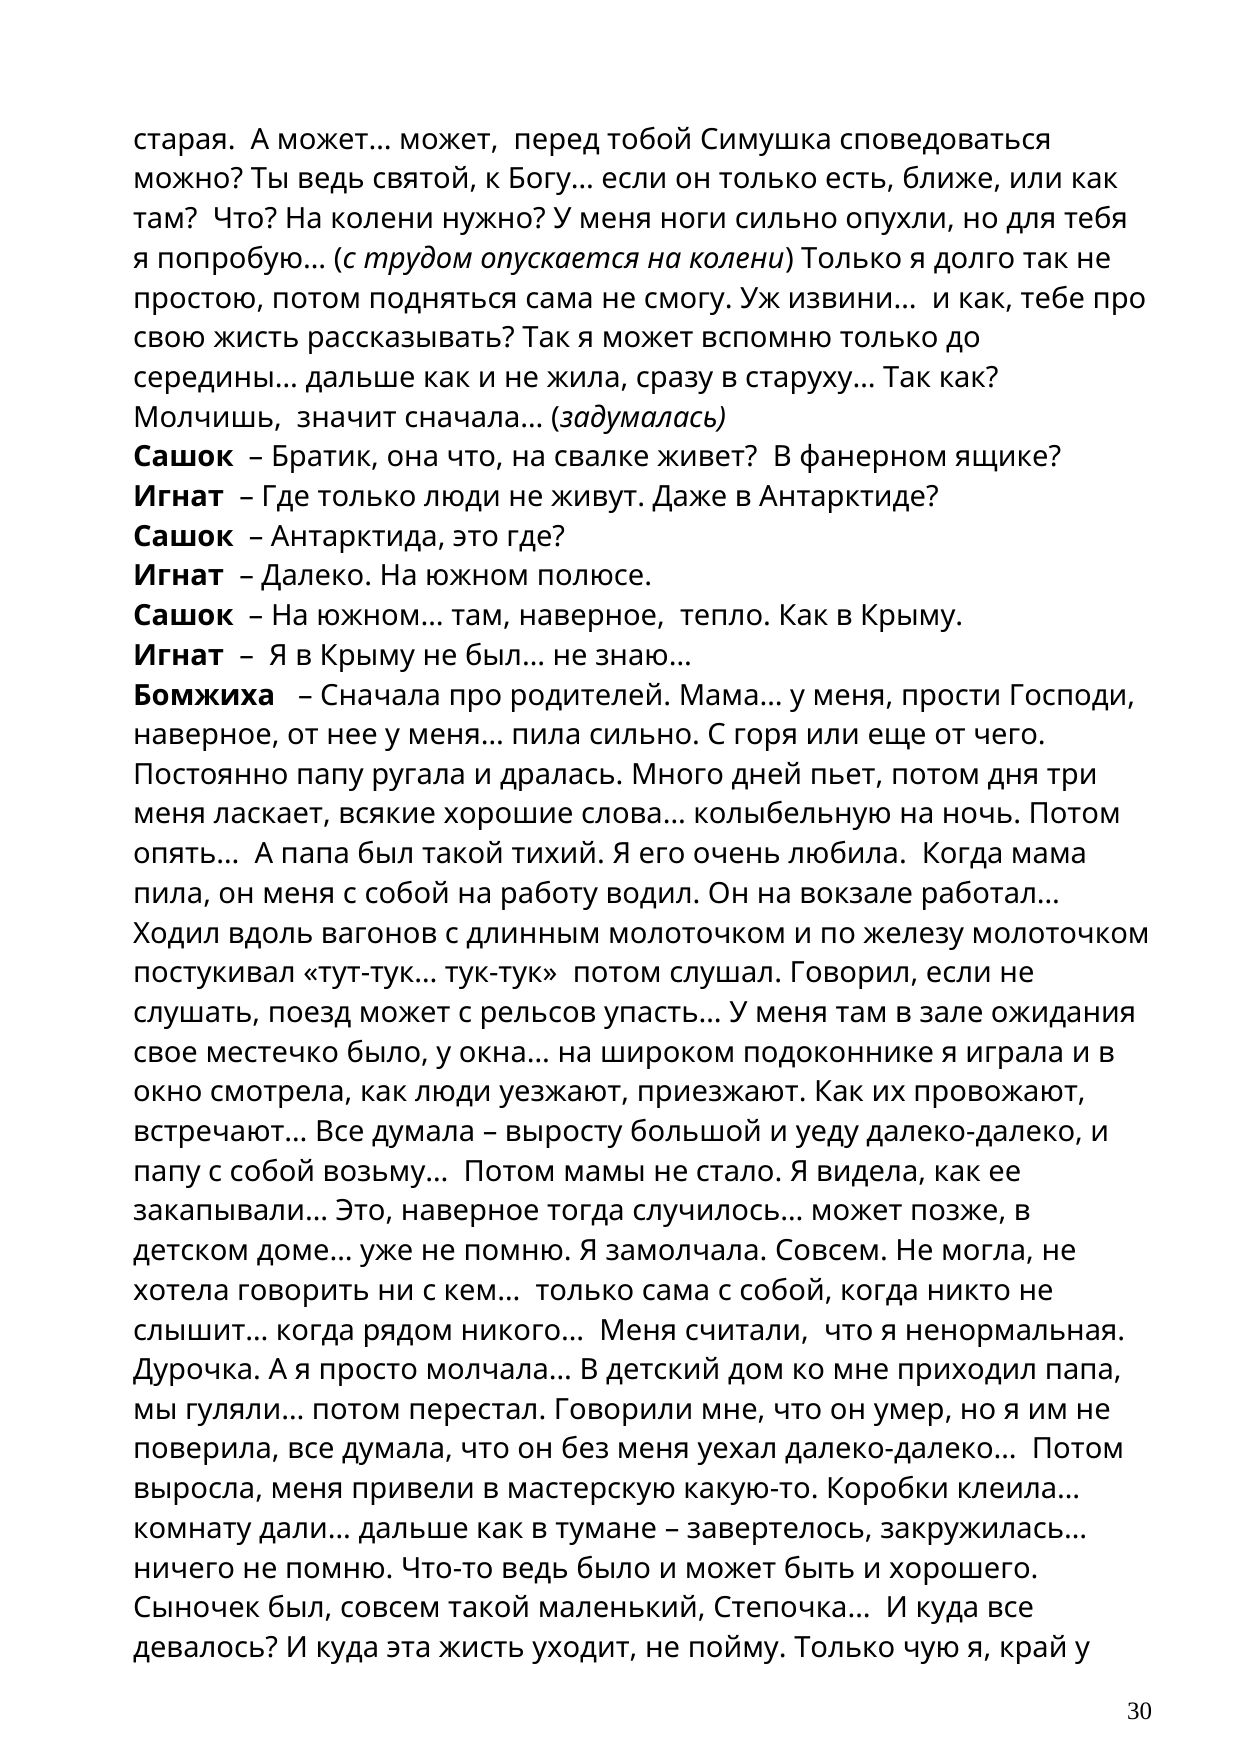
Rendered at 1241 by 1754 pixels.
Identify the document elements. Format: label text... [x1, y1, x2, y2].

text Сашок – Братик, она что, на свалке живет? В фанерном ящике? [133, 436, 1152, 475]
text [133, 674, 1152, 1666]
text Игнат – Далеко. На южном полюсе. [133, 555, 1152, 594]
text Сашок – Антарктида, это где? [133, 515, 1152, 555]
text Игнат – Где только люди не живут. Даже в Антарктиде? [133, 475, 1152, 515]
text Игнат – Я в Крыму не был… не знаю… [133, 634, 1152, 674]
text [133, 118, 1152, 436]
text Сашок – На южном… там, наверное, тепло. Как в Крыму. [133, 594, 1152, 634]
